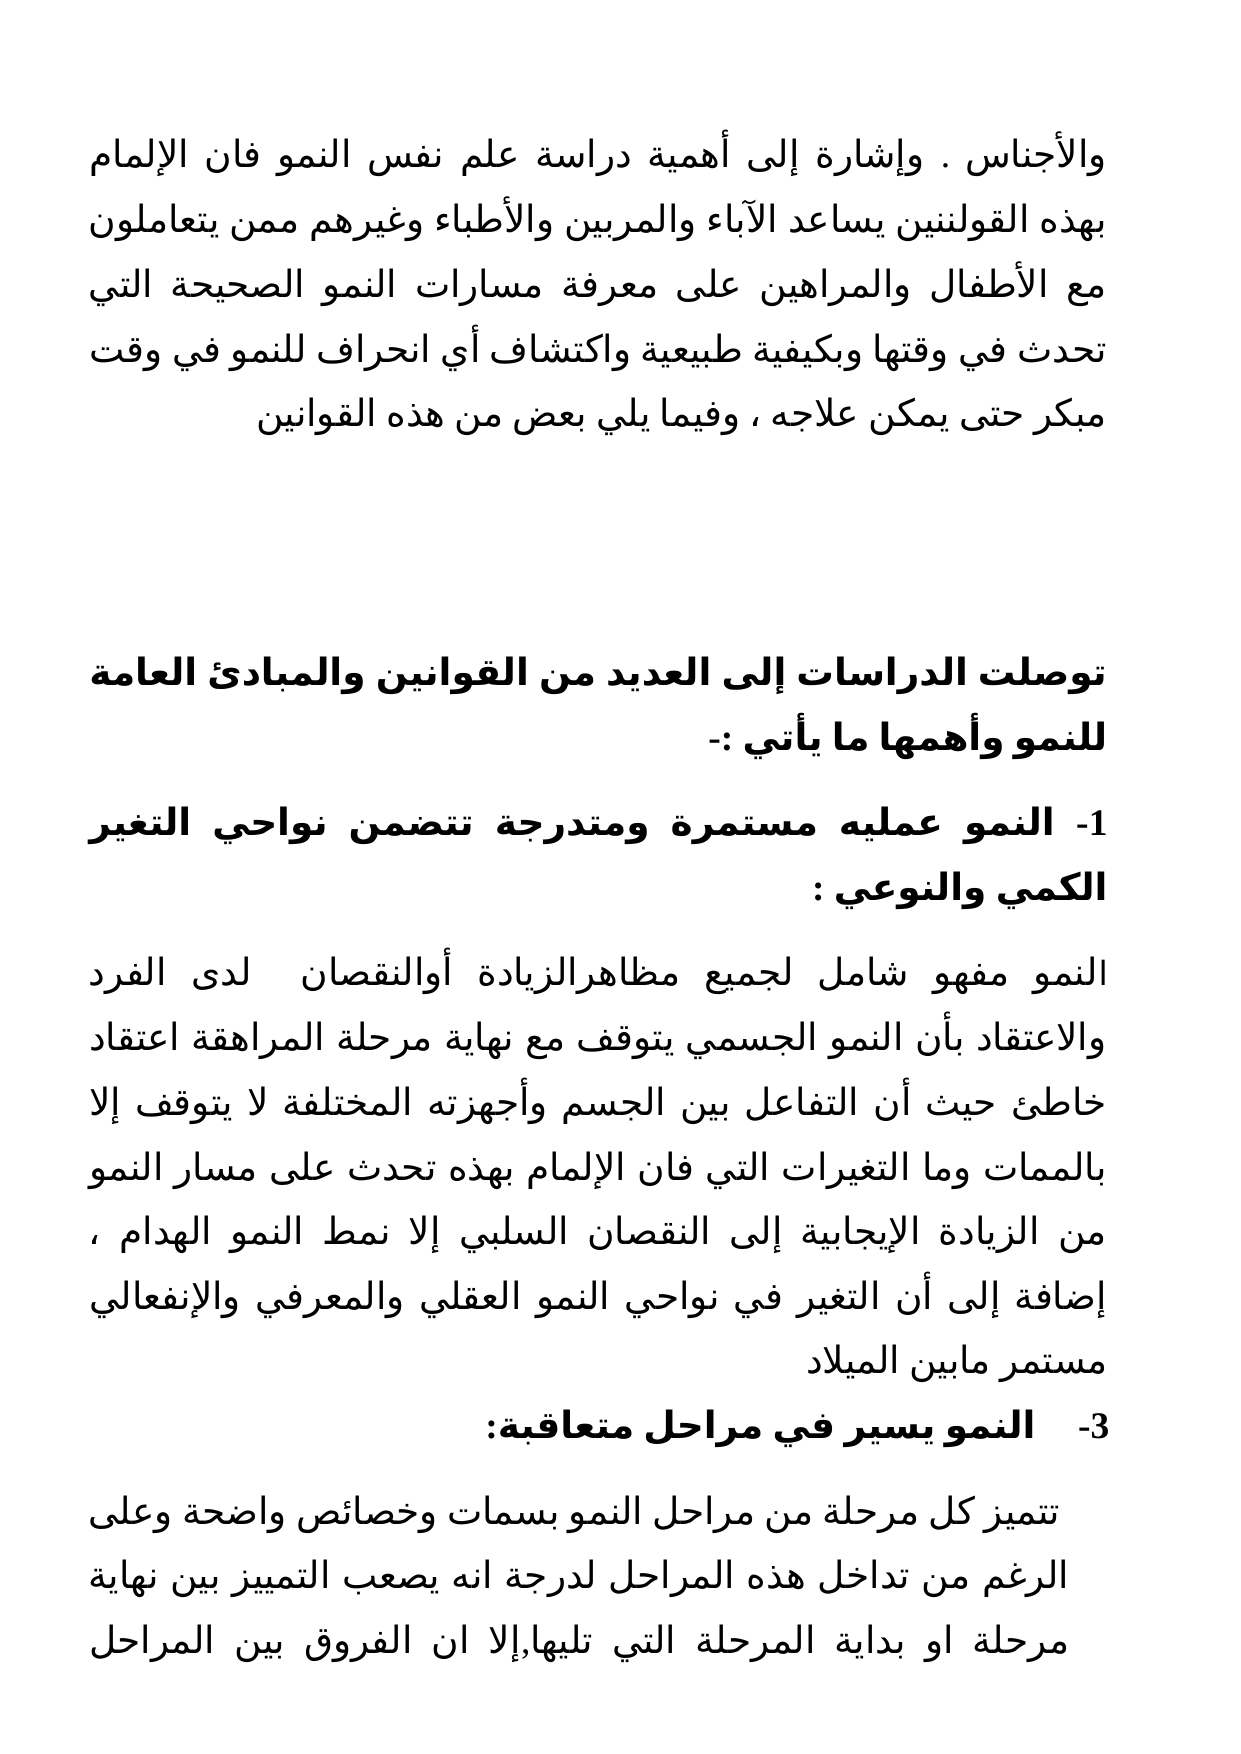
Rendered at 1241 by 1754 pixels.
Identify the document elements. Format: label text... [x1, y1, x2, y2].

text النمو مفهو شامل لجميع مظاهرالزيادة أوالنقصان لدى الفرد والاعتقاد بأن النمو الجسمي يتوقف مع نهاية مرحلة المراهقة اعتقاد خاطئ حيث أن التفاعل بين الجسم وأجهزته المختلفة لا يتوقف إلا بالممات وما التغيرات التي فان الإلمام بهذه تحدث على مسار النمو من الزيادة الإيجابية إلى النقصان السلبي إلا نمط النمو الهدام ، إضافة إلى أن التغير في نواحي النمو العقلي والمعرفي والإنفعالي مستمر مابين الميلاد [89, 951, 1107, 1382]
list النمو يسير في مراحل متعاقبة: [89, 1404, 1078, 1447]
text والأجناس . وإشارة إلى أهمية دراسة علم نفس النمو فان الإلمام بهذه القولننين يساعد الآباء والمربين والأطباء وغيرهم ممن يتعاملون مع الأطفال والمراهين على معرفة مسارات النمو الصحيحة التي تحدث في وقتها وبكيفية طبيعية واكتشاف أي انحراف للنمو في وقت مبكر حتى يمكن علاجه ، وفيما يلي بعض من هذه القوانين [89, 133, 1107, 435]
text توصلت الدراسات إلى العديد من القوانين والمبادئ العامة للنمو وأهمها ما يأتي :- [89, 650, 1107, 758]
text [89, 1489, 1070, 1662]
text 1- النمو عمليه مستمرة ومتدرجة تتضمن نواحي التغير الكمي والنوعي : [89, 801, 1107, 908]
